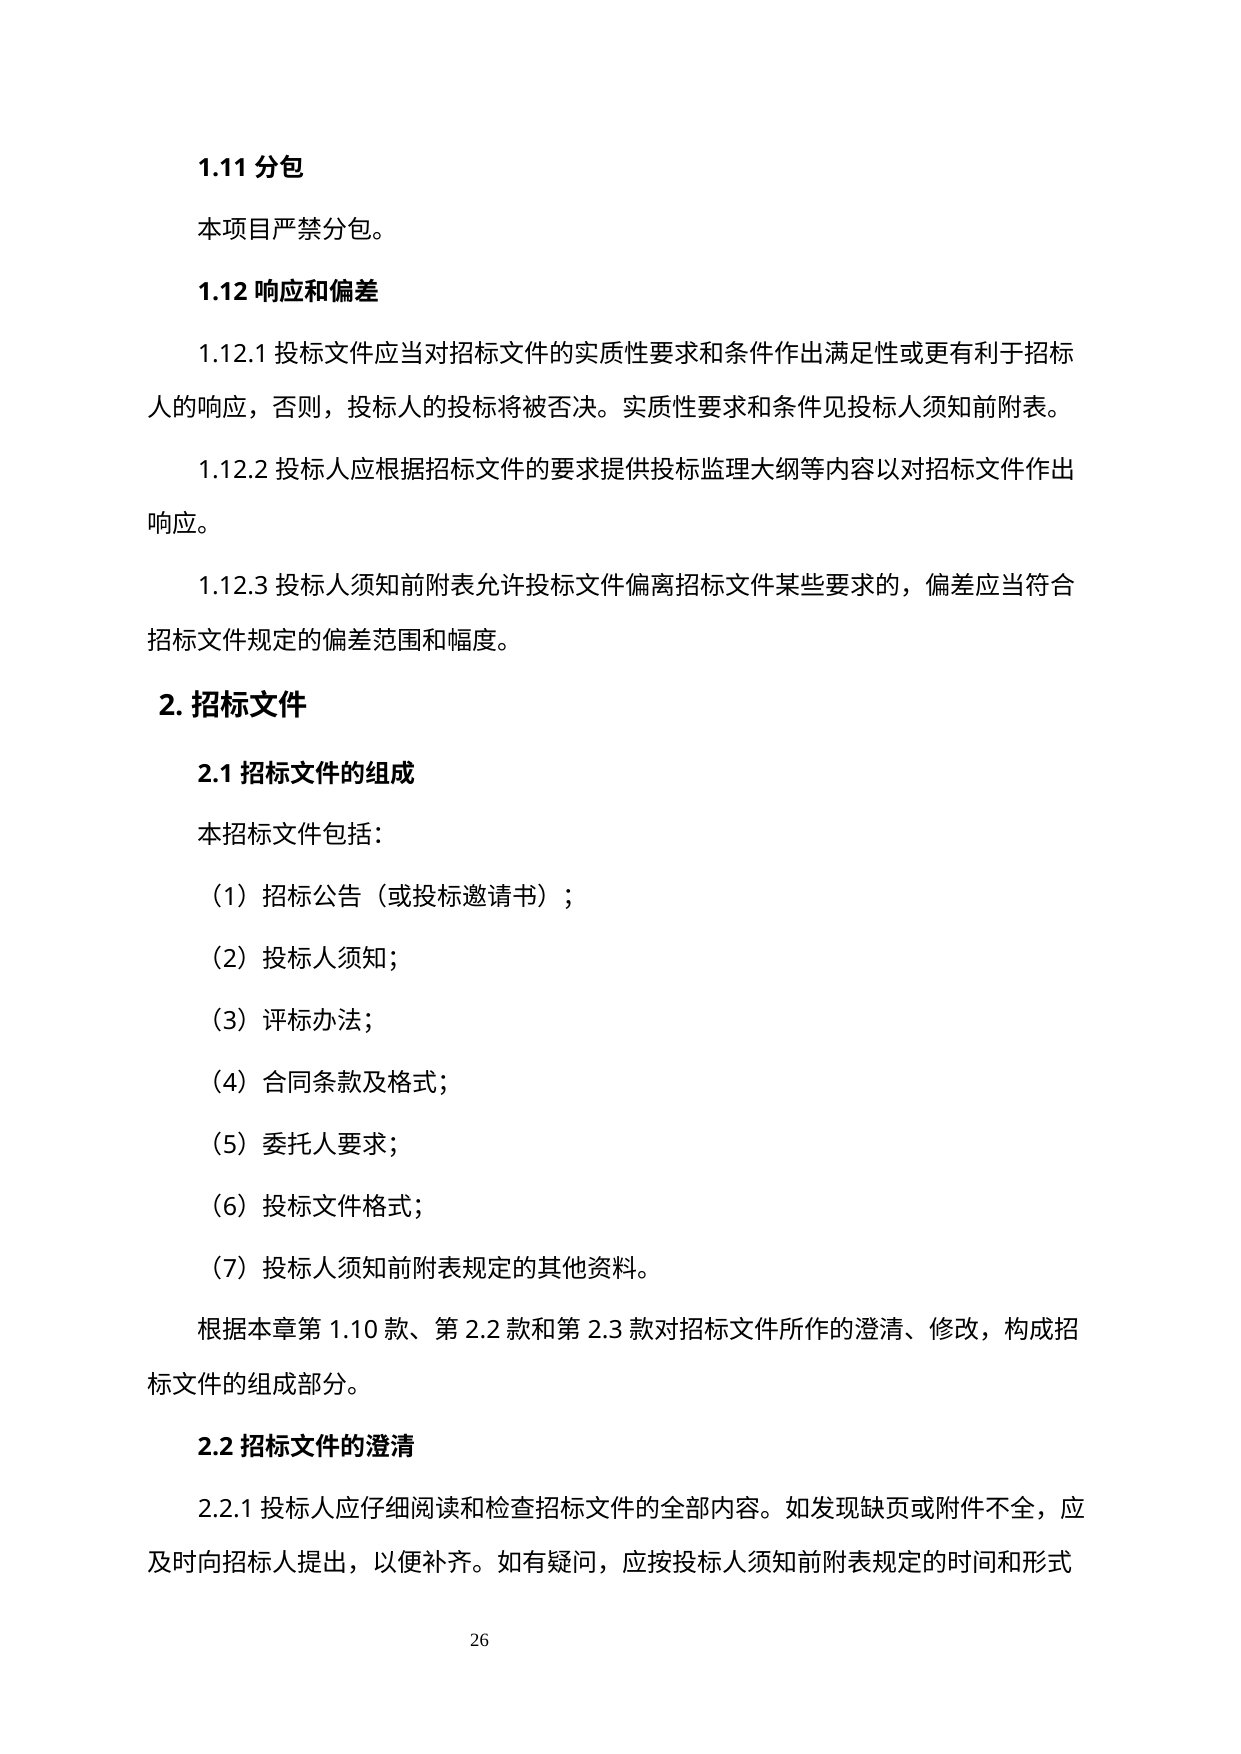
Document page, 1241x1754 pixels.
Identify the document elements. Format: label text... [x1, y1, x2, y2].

text 1.12.2 投标人应根据招标文件的要求提供投标监理大纲等内容以对招标文件作出响应。 [148, 449, 1093, 540]
text （3）评标办法； [148, 1001, 1093, 1037]
text 1.12 响应和偏差 [172, 271, 1095, 308]
text 1.12.3 投标人须知前附表允许投标文件偏离招标文件某些要求的，偏差应当符合招标文件规定的偏差范围和幅度。 [148, 566, 1093, 656]
text （5）委托人要求； [148, 1124, 1093, 1161]
text 本项目严禁分包。 [148, 209, 1093, 246]
text 根据本章第 1.10 款、第 2.2 款和第 2.3 款对招标文件所作的澄清、修改，构成招标文件的组成部分。 [148, 1310, 1093, 1401]
text （1）招标公告（或投标邀请书）； [148, 877, 1093, 913]
text 1.11 分包 [172, 148, 1095, 184]
text （4）合同条款及格式； [148, 1062, 1093, 1099]
text （2）投标人须知； [148, 939, 1093, 975]
text 2.2 招标文件的澄清 [172, 1426, 1095, 1462]
text 2.1 招标文件的组成 [172, 753, 1095, 789]
text 1.12.1 投标文件应当对招标文件的实质性要求和条件作出满足性或更有利于招标人的响应，否则，投标人的投标将被否决。实质性要求和条件见投标人须知前附表。 [148, 333, 1093, 424]
text （6）投标文件格式； [148, 1186, 1093, 1222]
text 本招标文件包括： [148, 815, 1093, 851]
text （7）投标人须知前附表规定的其他资料。 [148, 1248, 1093, 1284]
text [148, 1488, 1093, 1579]
text 2. 招标文件 [158, 682, 1095, 724]
